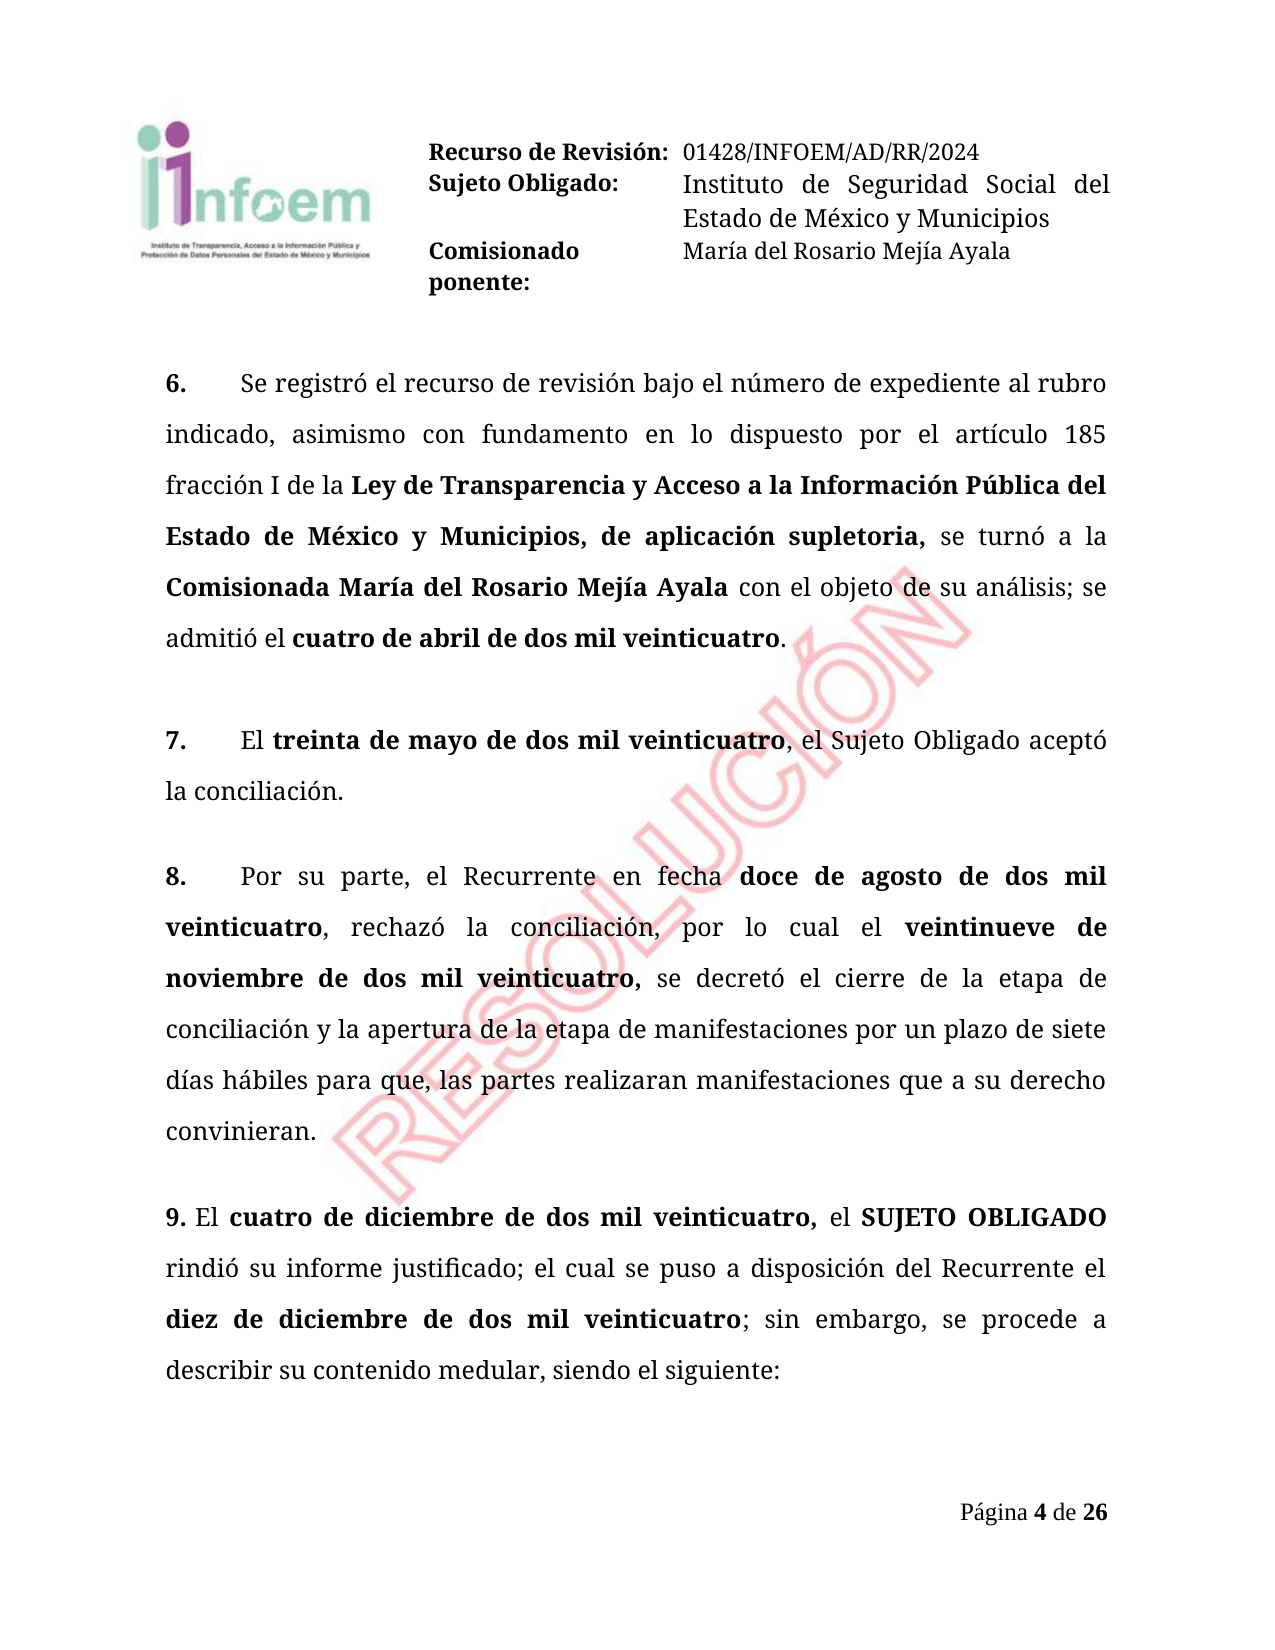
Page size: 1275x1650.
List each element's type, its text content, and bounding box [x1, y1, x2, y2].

list Se registró el recurso de revisión bajo el número de expediente al rubro indicado, asimismo con fundamento en lo dispuesto por el artículo 185 fracción I de la Ley de Transparencia y Acceso a la Información Pública del Estado de México y Municipios, de aplicación supletoria, se turnó a la Comisionada María del Rosario Mejía Ayala con el objeto de su análisis; se admitió el cuatro de abril de dos mil veinticuatro. [165, 365, 1107, 655]
list Por su parte, el Recurrente en fecha doce de agosto de dos mil veinticuatro, rechazó la conciliación, por lo cual el veintinueve de noviembre de dos mil veinticuatro, se decretó el cierre de la etapa de conciliación y la apertura de la etapa de manifestaciones por un plazo de siete días hábiles para que, las partes realizaran manifestaciones que a su derecho convinieran. [165, 859, 1107, 1148]
picture [22, 63, 1251, 1650]
list El treinta de mayo de dos mil veinticuatro, el Sujeto Obligado aceptó la conciliación. [165, 723, 1107, 808]
list El cuatro de diciembre de dos mil veinticuatro, el SUJETO OBLIGADO rindió su informe justificado; el cual se puso a disposición del Recurrente el diez de diciembre de dos mil veinticuatro; sin embargo, se procede a describir su contenido medular, siendo el siguiente: [165, 1199, 1107, 1386]
